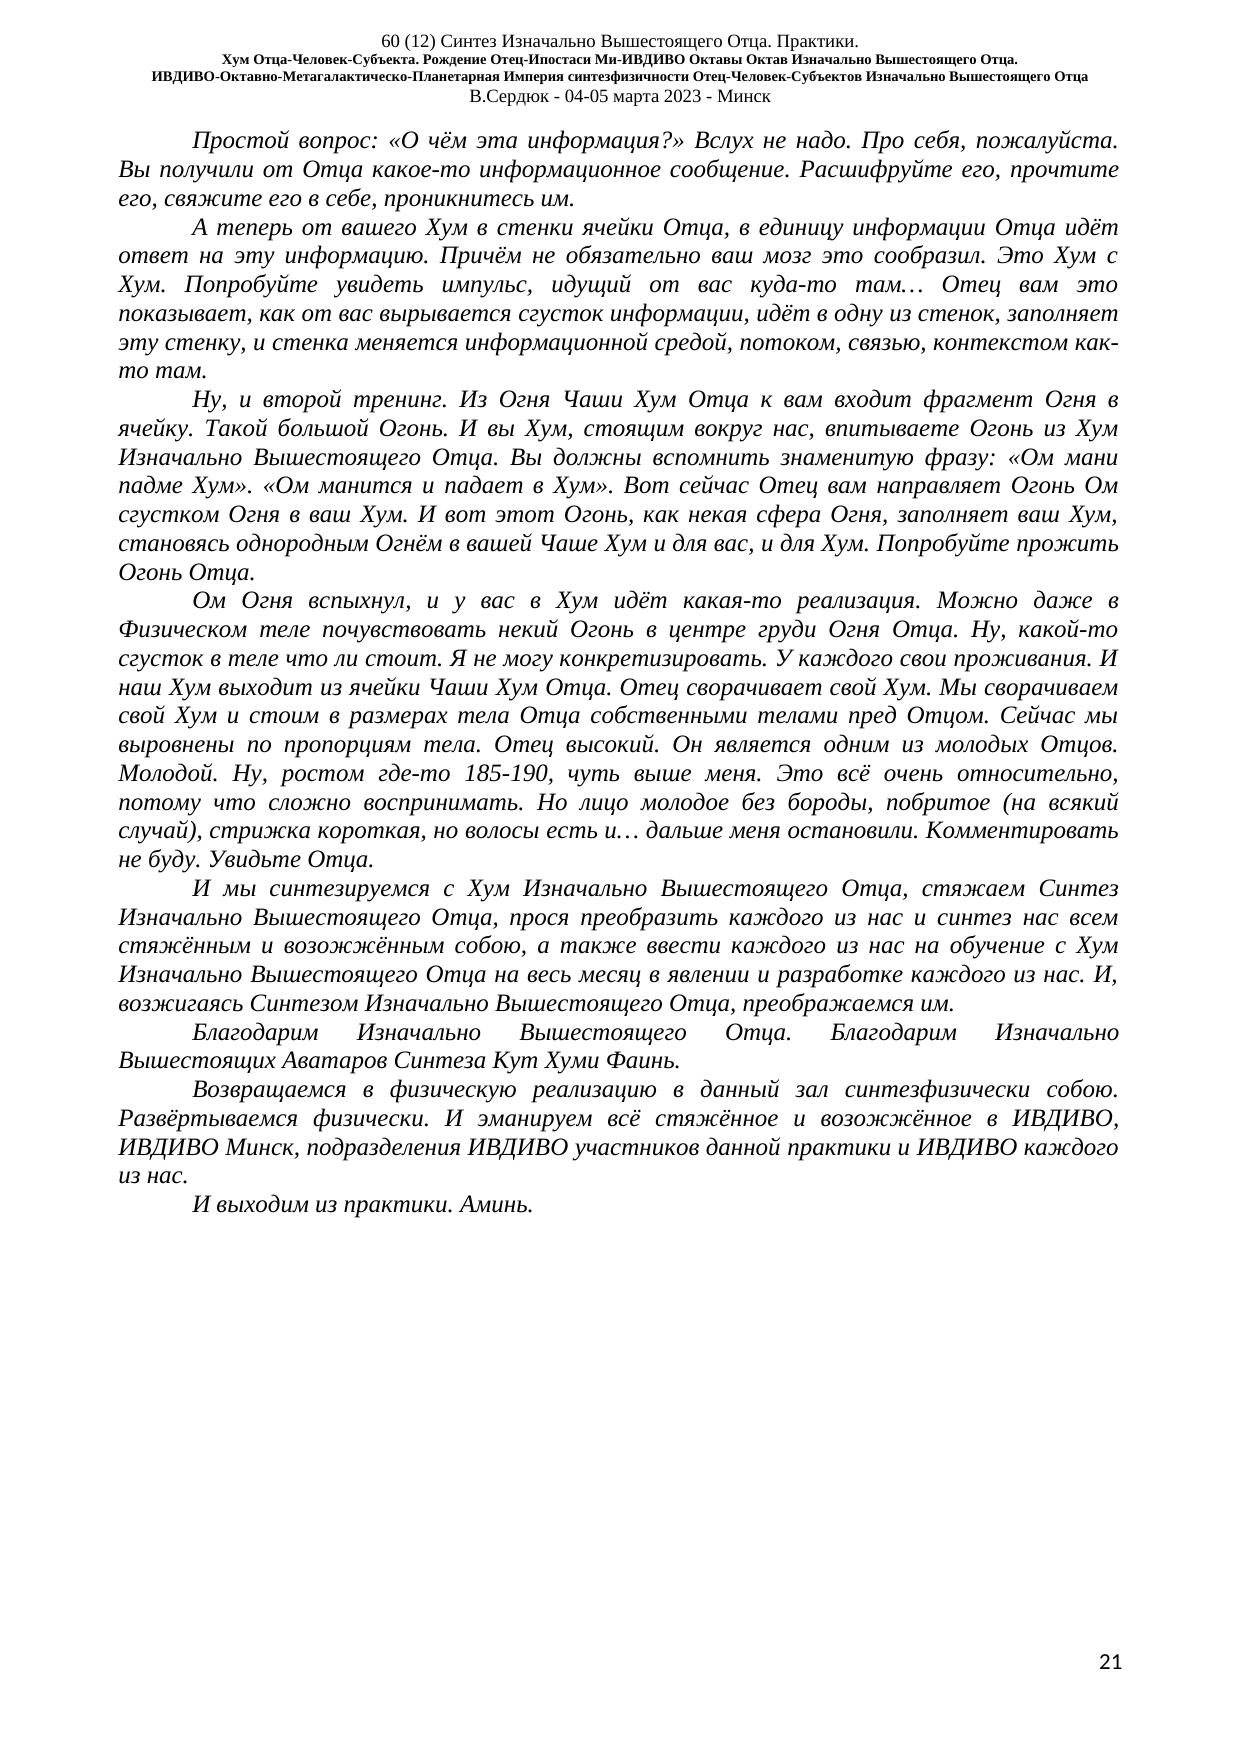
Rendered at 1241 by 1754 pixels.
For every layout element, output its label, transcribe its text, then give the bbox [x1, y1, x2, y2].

text И выходим из практики. Аминь. [118, 1189, 1122, 1218]
text А теперь от вашего Хум в стенки ячейки Отца, в единицу информации Отца идёт ответ на эту информацию. Причём не обязательно ваш мозг это сообразил. Это Хум с Хум. Попробуйте увидеть импульс, идущий от вас куда-то там… Отец вам это показывает, как от вас вырывается сгусток информации, идёт в одну из стенок, заполняет эту стенку, и стенка меняется информационной средой, потоком, связью, контекстом как-то там. [118, 212, 1122, 384]
text Благодарим Изначально Вышестоящего Отца. Благодарим Изначально Вышестоящих Аватаров Синтеза Кут Хуми Фаинь. [118, 1017, 1122, 1074]
text И мы синтезируемся с Хум Изначально Вышестоящего Отца, стяжаем Синтез Изначально Вышестоящего Отца, прося преобразить каждого из нас и синтез нас всем стяжённым и возожжённым собою, а также ввести каждого из нас на обучение с Хум Изначально Вышестоящего Отца на весь месяц в явлении и разработке каждого из нас. И, возжигаясь Синтезом Изначально Вышестоящего Отца, преображаемся им. [118, 873, 1122, 1017]
text Ну, и второй тренинг. Из Огня Чаши Хум Отца к вам входит фрагмент Огня в ячейку. Такой большой Огонь. И вы Хум, стоящим вокруг нас, впитываете Огонь из Хум Изначально Вышестоящего Отца. Вы должны вспомнить знаменитую фразу: «Ом мани падме Хум». «Ом манится и падает в Хум». Вот сейчас Отец вам направляет Огонь Ом сгустком Огня в ваш Хум. И вот этот Огонь, как некая сфера Огня, заполняет ваш Хум, становясь однородным Огнём в вашей Чаше Хум и для вас, и для Хум. Попробуйте прожить Огонь Отца. [118, 384, 1122, 585]
text Возвращаемся в физическую реализацию в данный зал синтезфизически собою. Развёртываемся физически. И эманируем всё стяжённое и возожжённое в ИВДИВО, ИВДИВО Минск, подразделения ИВДИВО участников данной практики и ИВДИВО каждого из нас. [118, 1074, 1122, 1189]
text Простой вопрос: «О чём эта информация?» Вслух не надо. Про себя, пожалуйста. Вы получили от Отца какое-то информационное сообщение. Расшифруйте его, прочтите его, свяжите его в себе, проникнитесь им. [118, 125, 1122, 212]
text Ом Огня вспыхнул, и у вас в Хум идёт какая-то реализация. Можно даже в Физическом теле почувствовать некий Огонь в центре груди Огня Отца. Ну, какой-то сгусток в теле что ли стоит. Я не могу конкретизировать. У каждого свои проживания. И наш Хум выходит из ячейки Чаши Хум Отца. Отец сворачивает свой Хум. Мы сворачиваем свой Хум и стоим в размерах тела Отца собственными телами пред Отцом. Сейчас мы выровнены по пропорциям тела. Отец высокий. Он является одним из молодых Отцов. Молодой. Ну, ростом где-то 185-190, чуть выше меня. Это всё очень относительно, потому что сложно воспринимать. Но лицо молодое без бороды, побритое (на всякий случай), стрижка короткая, но волосы есть и… дальше меня остановили. Комментировать не буду. Увидьте Отца. [118, 585, 1122, 873]
